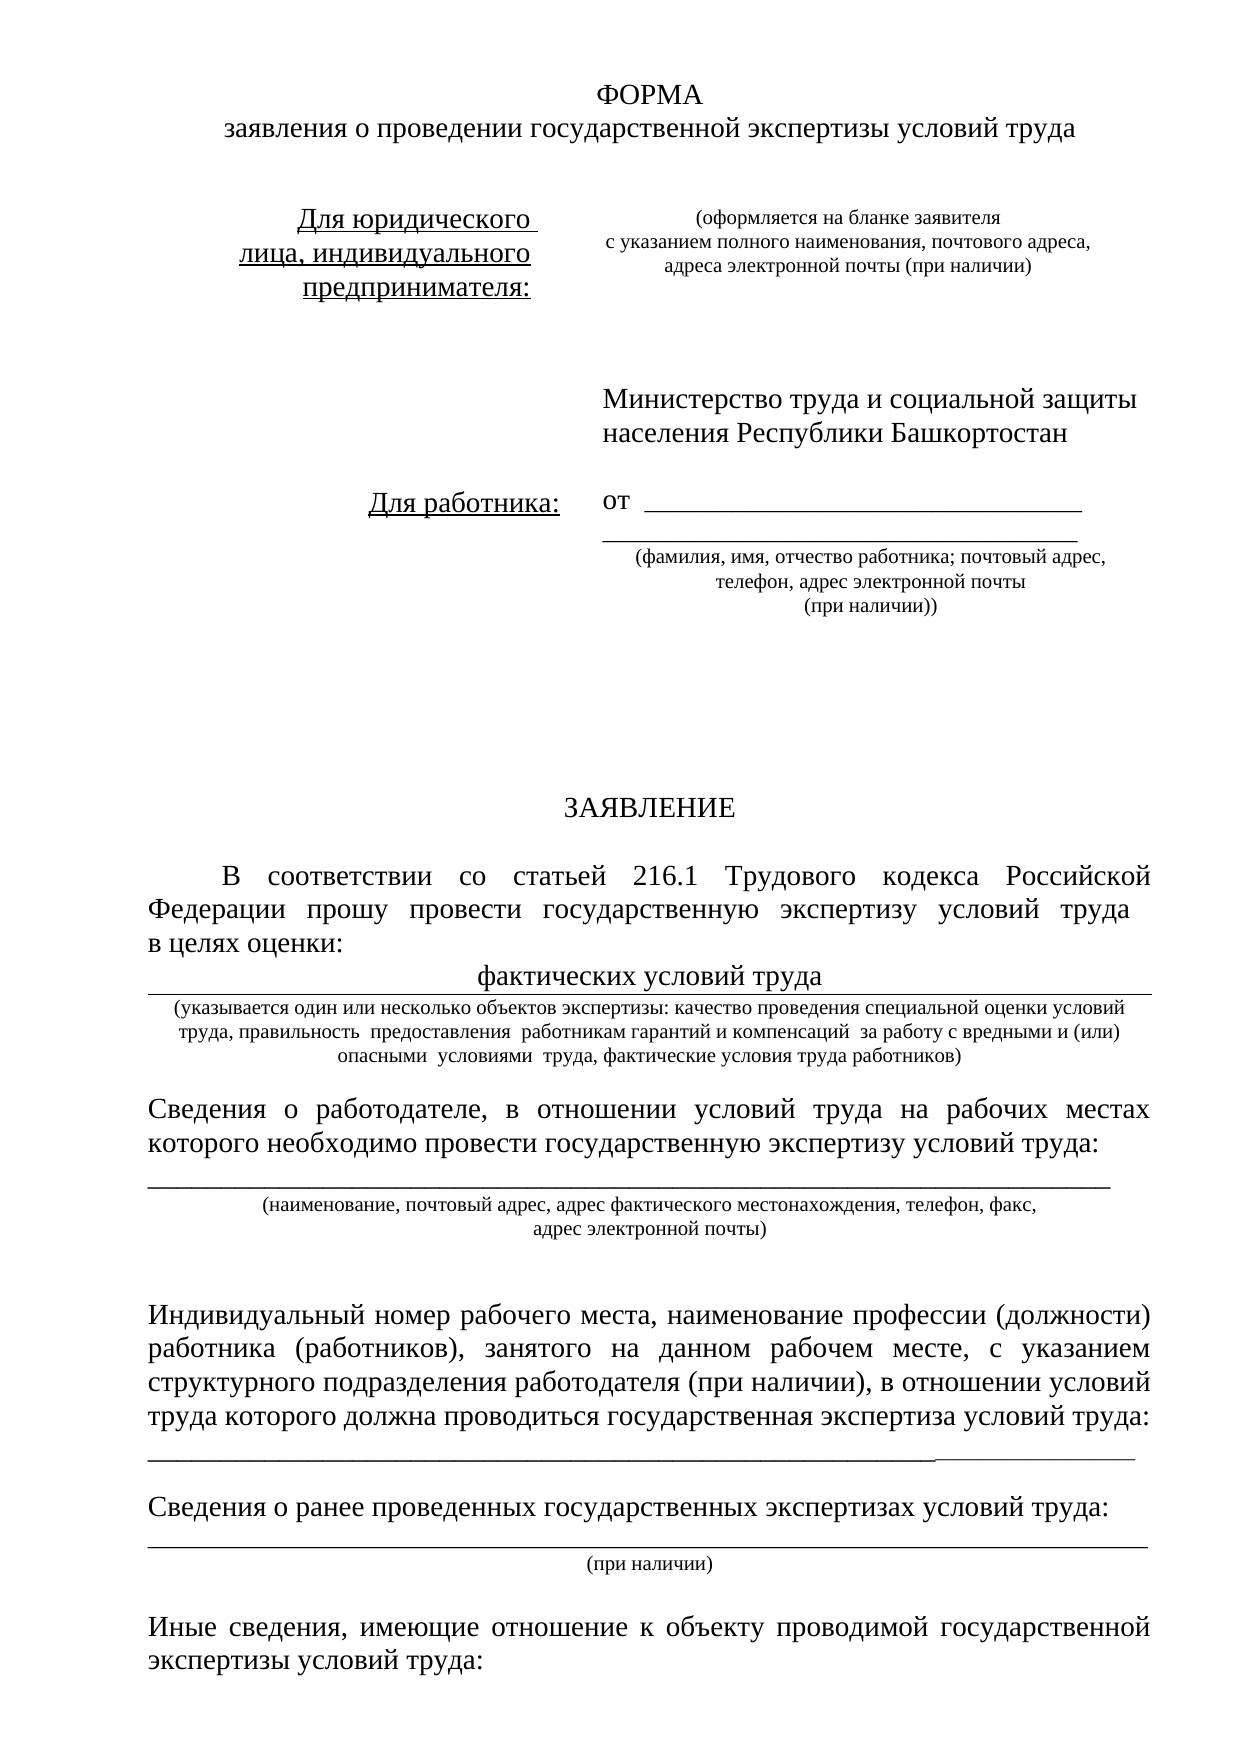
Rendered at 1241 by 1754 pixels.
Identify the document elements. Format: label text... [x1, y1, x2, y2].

text ФОРМА [148, 77, 1152, 110]
text __________________________________________________________________ [148, 1158, 1152, 1192]
text (при наличии) [148, 1551, 1152, 1575]
text Индивидуальный номер рабочего места, наименование профессии (должности) работника (работников), занятого на данном рабочем месте, с указанием структурного подразделения работодателя (при наличии), в отношении условий труда которого должна проводиться государственная экспертиза условий труда: [148, 1297, 1152, 1431]
text адрес электронной почты) [148, 1216, 1152, 1240]
text Иные сведения, имеющие отношение к объекту проводимой государственной экспертизы условий труда: [148, 1609, 1152, 1676]
text ______________________________________________________________________ [148, 1431, 1152, 1465]
text фактических условий труда [148, 958, 1152, 994]
text (наименование, почтовый адрес, адрес фактического местонахождения, телефон, факс, [148, 1192, 1152, 1216]
text заявления о проведении государственной экспертизы условий труда [148, 110, 1152, 144]
text Сведения о работодателе, в отношении условий труда на рабочих местах которого необходимо провести государственную экспертизу условий труда: [148, 1091, 1152, 1158]
text ЗАЯВЛЕНИЕ [148, 791, 1152, 824]
text Сведения о ранее проведенных государственных экспертизах условий труда: ________________________________________________________________________________ [148, 1489, 1152, 1551]
text В соответствии со статьей 216.1 Трудового кодекса Российской Федерации прошу провести государственную экспертизу условий труда в целях оценки: [148, 858, 1152, 958]
text (указывается один или несколько объектов экспертизы: качество проведения специальной оценки условий труда, правильность предоставления работникам гарантий и компенсаций за работу с вредными и (или) опасными условиями труда, фактические условия труда работников) [148, 995, 1152, 1067]
